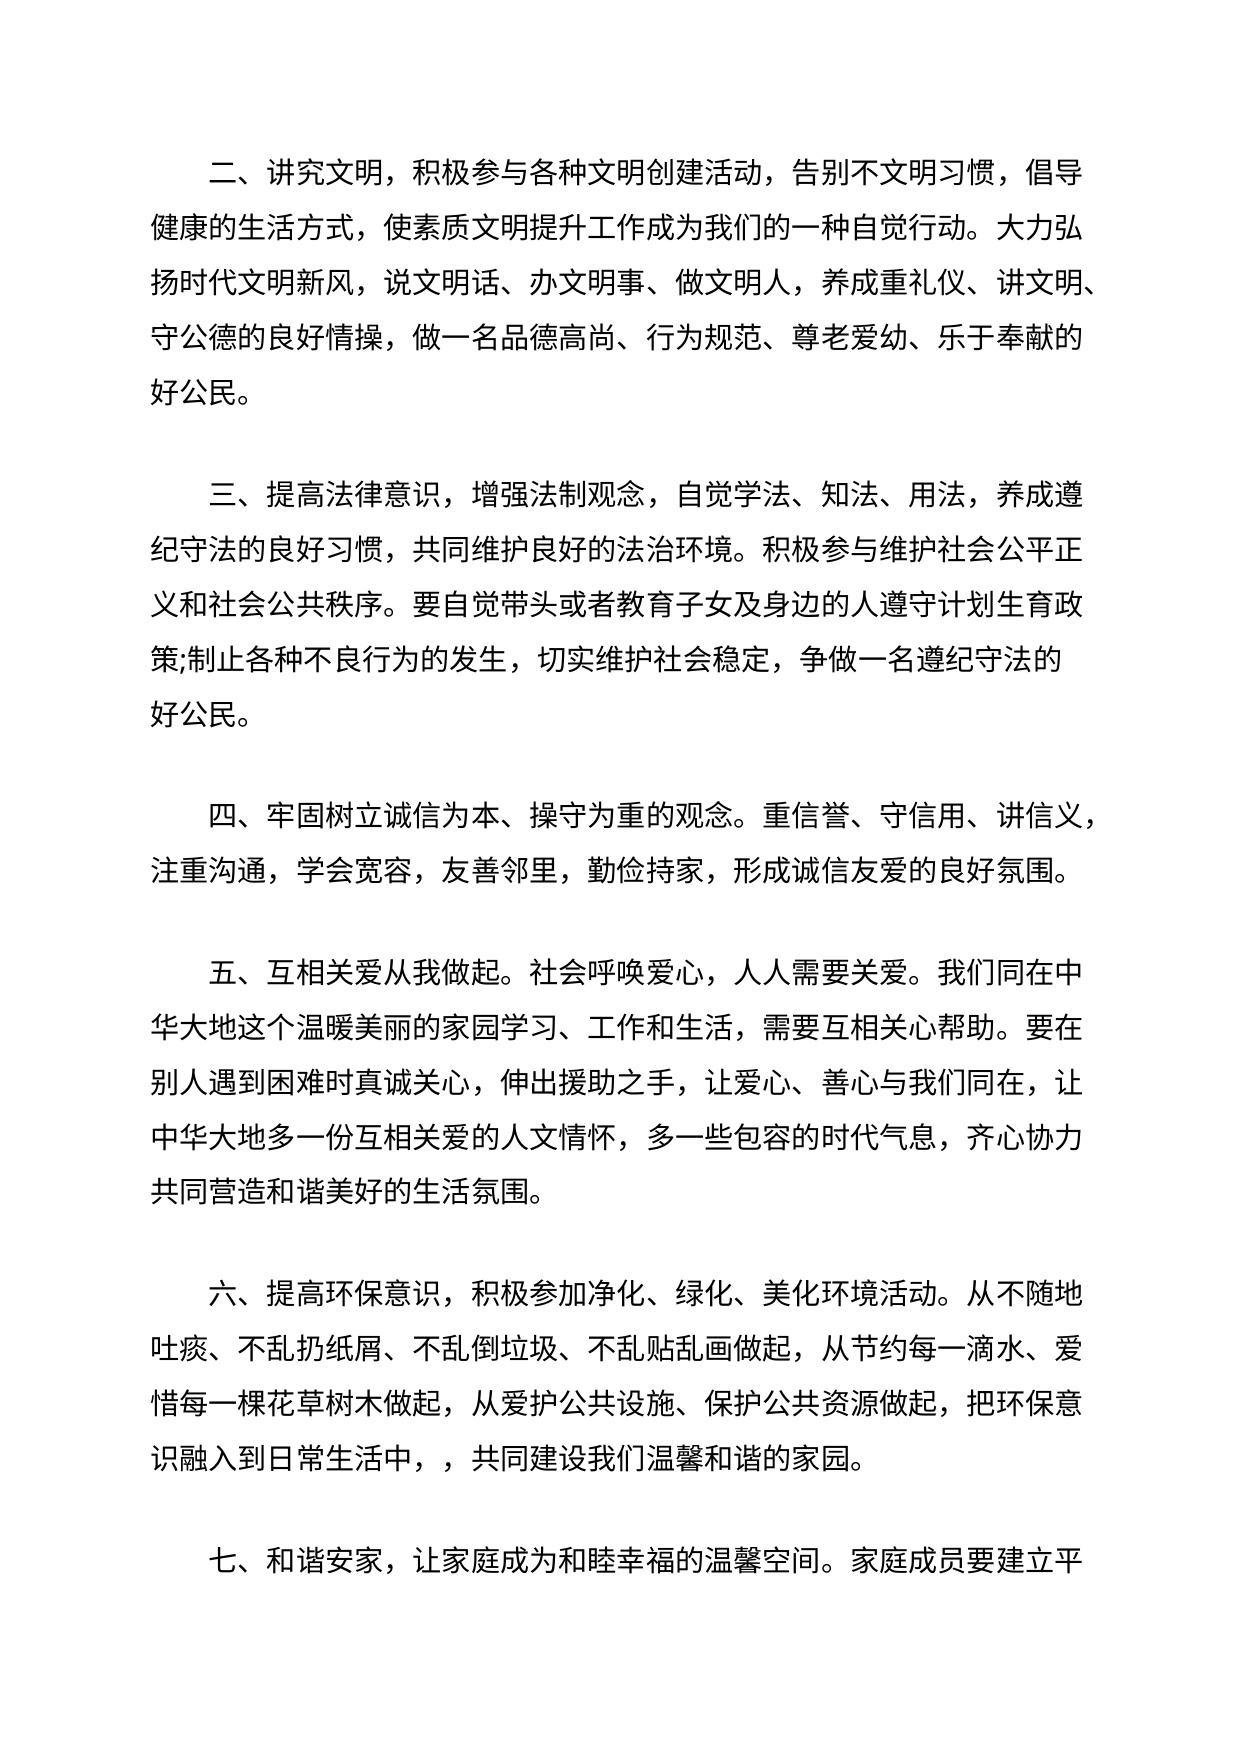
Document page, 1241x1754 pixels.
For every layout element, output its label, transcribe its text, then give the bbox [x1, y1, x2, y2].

text 四、牢固树立诚信为本、操守为重的观念。重信誉、守信用、讲信义，注重沟通，学会宽容，友善邻里，勤俭持家，形成诚信友爱的良好氛围。 [150, 793, 1090, 890]
text 五、互相关爱从我做起。社会呼唤爱心，人人需要关爱。我们同在中华大地这个温暖美丽的家园学习、工作和生活，需要互相关心帮助。要在别人遇到困难时真诚关心，伸出援助之手，让爱心、善心与我们同在，让中华大地多一份互相关爱的人文情怀，多一些包容的时代气息，齐心协力共同营造和谐美好的生活氛围。 [150, 949, 1090, 1211]
text 三、提高法律意识，增强法制观念，自觉学法、知法、用法，养成遵纪守法的良好习惯，共同维护良好的法治环境。积极参与维护社会公平正义和社会公共秩序。要自觉带头或者教育子女及身边的人遵守计划生育政策;制止各种不良行为的发生，切实维护社会稳定，争做一名遵纪守法的好公民。 [150, 471, 1090, 733]
text 六、提高环保意识，积极参加净化、绿化、美化环境活动。从不随地吐痰、不乱扔纸屑、不乱倒垃圾、不乱贴乱画做起，从节约每一滴水、爱惜每一棵花草树木做起，从爱护公共设施、保护公共资源做起，把环保意识融入到日常生活中，，共同建设我们温馨和谐的家园。 [150, 1271, 1090, 1478]
text 二、讲究文明，积极参与各种文明创建活动，告别不文明习惯，倡导健康的生活方式，使素质文明提升工作成为我们的一种自觉行动。大力弘扬时代文明新风，说文明话、办文明事、做文明人，养成重礼仪、讲文明、守公德的良好情操，做一名品德高尚、行为规范、尊老爱幼、乐于奉献的好公民。 [150, 150, 1090, 412]
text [150, 1537, 1090, 1579]
